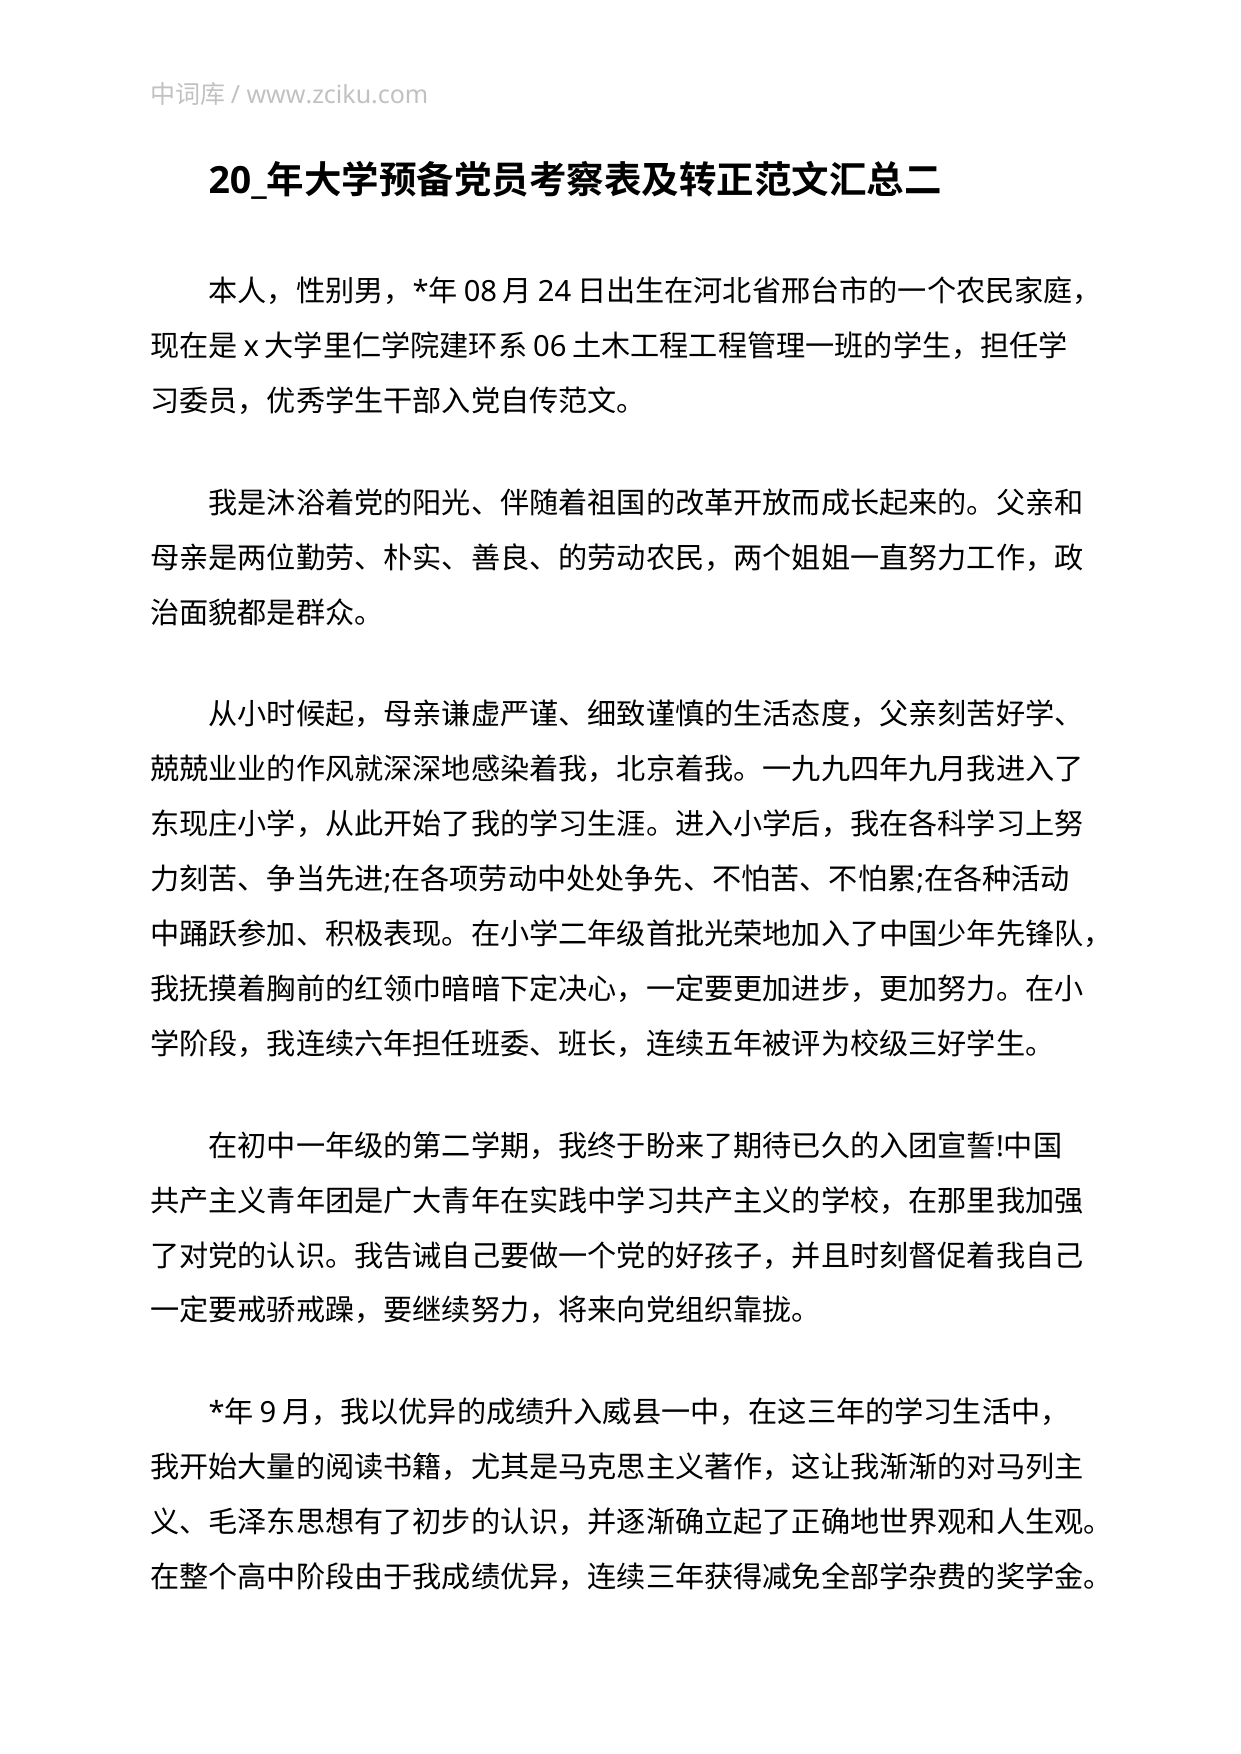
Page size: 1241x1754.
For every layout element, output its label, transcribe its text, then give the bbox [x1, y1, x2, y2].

text 20_年大学预备党员考察表及转正范文汇总二 [150, 150, 1090, 204]
text 从小时候起，母亲谦虚严谨、细致谨慎的生活态度，父亲刻苦好学、兢兢业业的作风就深深地感染着我，北京着我。一九九四年九月我进入了东现庄小学，从此开始了我的学习生涯。进入小学后，我在各科学习上努力刻苦、争当先进;在各项劳动中处处争先、不怕苦、不怕累;在各种活动中踊跃参加、积极表现。在小学二年级首批光荣地加入了中国少年先锋队，我抚摸着胸前的红领巾暗暗下定决心，一定要更加进步，更加努力。在小学阶段，我连续六年担任班委、班长，连续五年被评为校级三好学生。 [150, 691, 1090, 1063]
text *年9月，我以优异的成绩升入威县一中，在这三年的学习生活中，我开始大量的阅读书籍，尤其是马克思主义著作，这让我渐渐的对马列主义、毛泽东思想有了初步的认识，并逐渐确立起了正确地世界观和人生观。在整个高中阶段由于我成绩优异，连续三年获得减免全部学杂费的奖学金。 [150, 1389, 1090, 1596]
text 本人，性别男，*年08月24日出生在河北省邢台市的一个农民家庭，现在是x大学里仁学院建环系06土木工程工程管理一班的学生，担任学习委员，优秀学生干部入党自传范文。 [150, 268, 1090, 420]
text 我是沐浴着党的阳光、伴随着祖国的改革开放而成长起来的。父亲和母亲是两位勤劳、朴实、善良、的劳动农民，两个姐姐一直努力工作，政治面貌都是群众。 [150, 479, 1090, 631]
text 在初中一年级的第二学期，我终于盼来了期待已久的入团宣誓!中国共产主义青年团是广大青年在实践中学习共产主义的学校，在那里我加强了对党的认识。我告诫自己要做一个党的好孩子，并且时刻督促着我自己一定要戒骄戒躁，要继续努力，将来向党组织靠拢。 [150, 1122, 1090, 1329]
